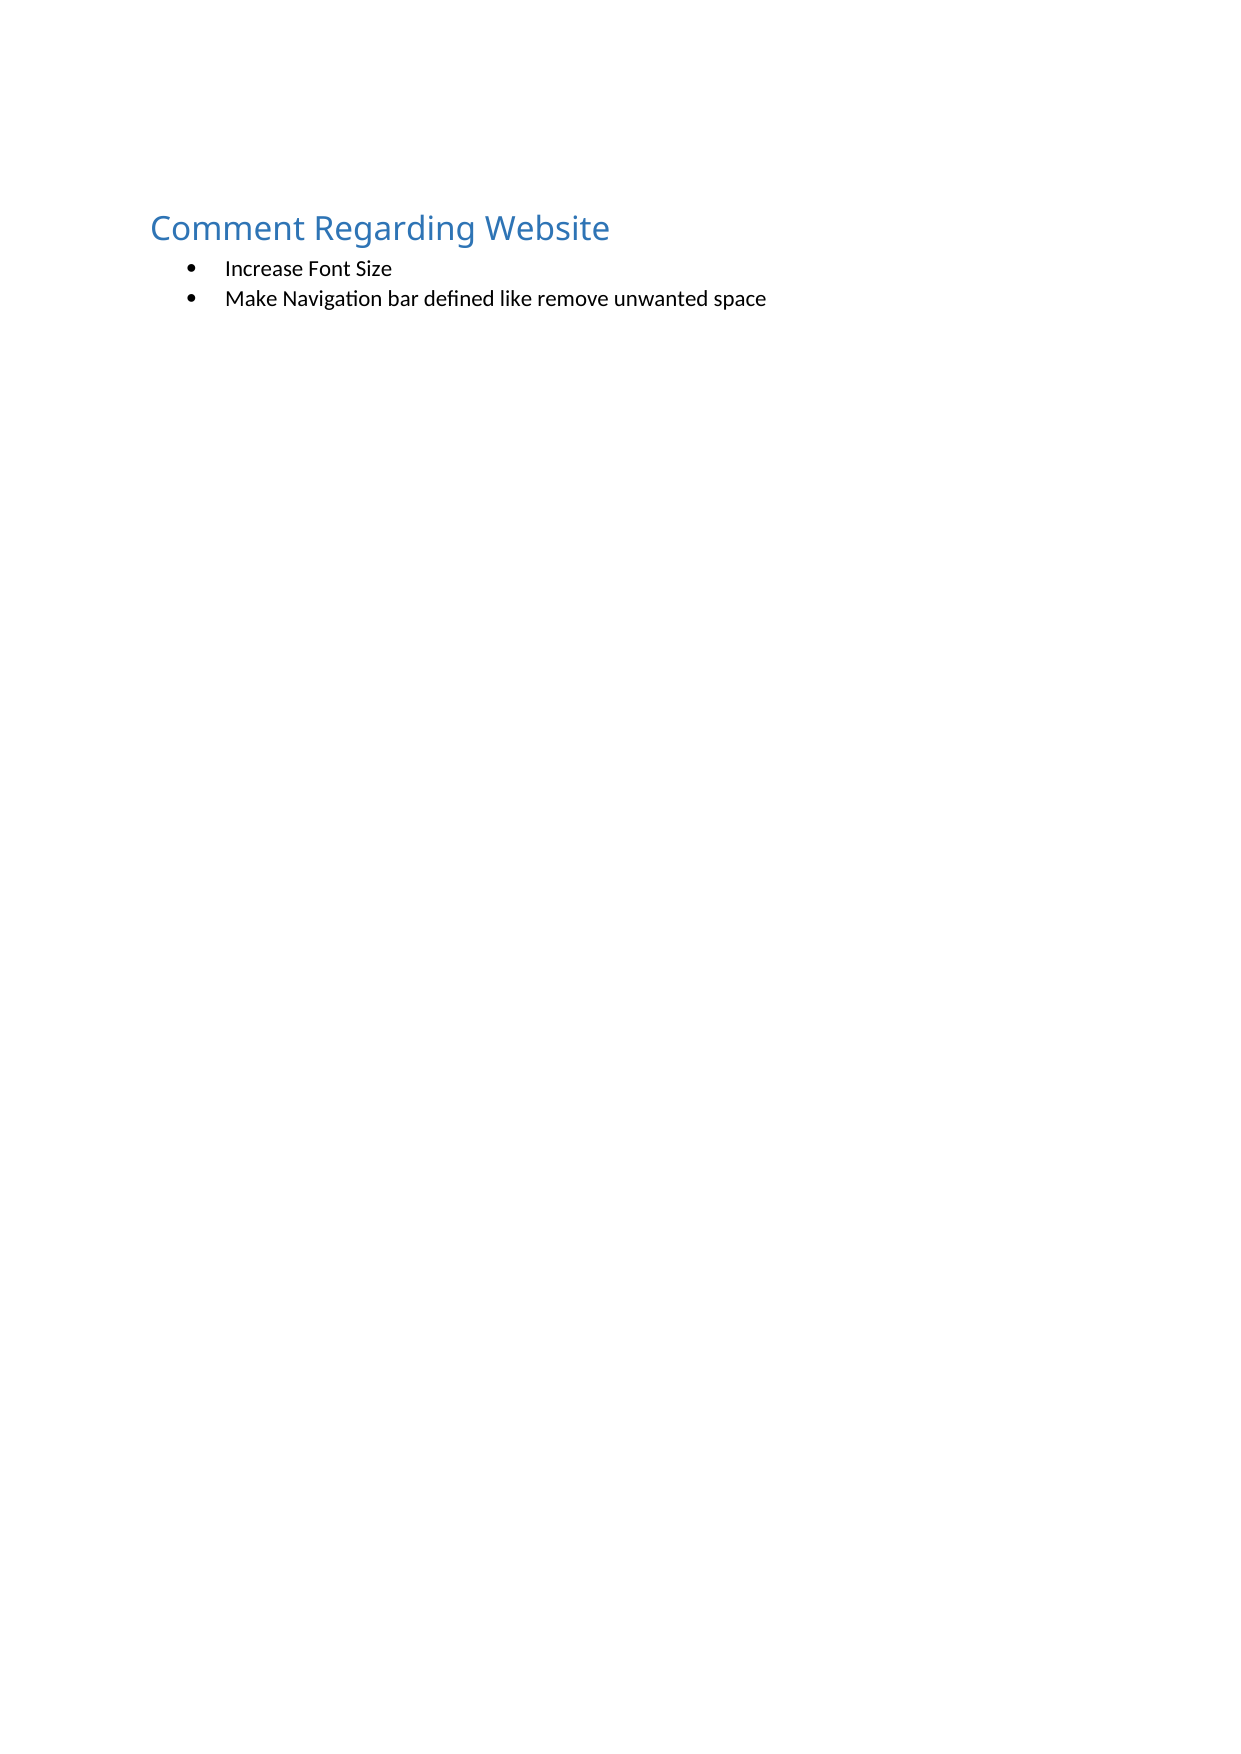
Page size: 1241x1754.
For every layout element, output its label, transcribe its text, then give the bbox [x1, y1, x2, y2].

subtitle Comment Regarding Website [150, 205, 1090, 251]
list Increase Font Size [187, 254, 1090, 282]
list Make Navigation bar defined like remove unwanted space [187, 284, 1090, 312]
